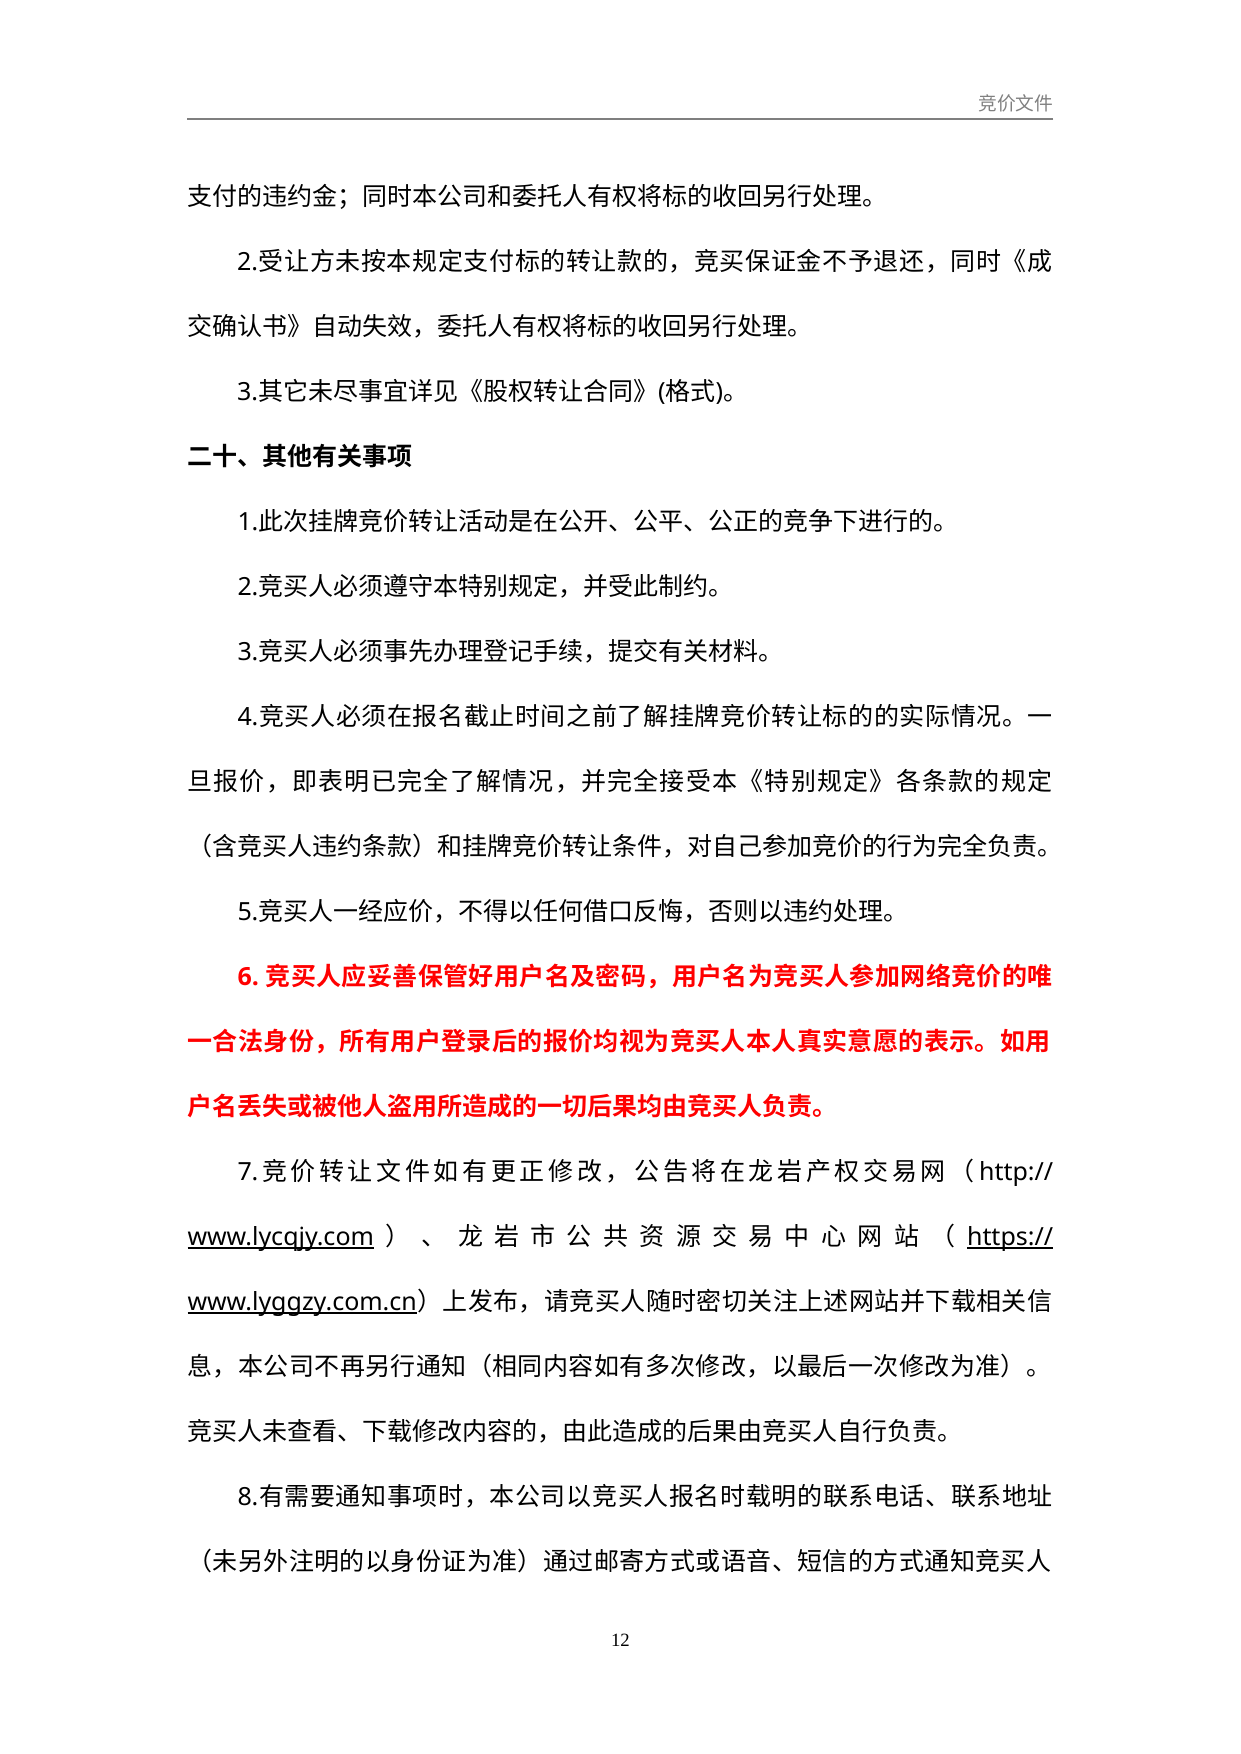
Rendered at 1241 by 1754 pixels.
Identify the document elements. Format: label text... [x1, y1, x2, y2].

text 2.受让方未按本规定支付标的转让款的，竞买保证金不予退还，同时《成交确认书》自动失效，委托人有权将标的收回另行处理。 [187, 227, 1053, 357]
text 6. 竞买人应妥善保管好用户名及密码，用户名为竞买人参加网络竞价的唯一合法身份，所有用户登录后的报价均视为竞买人本人真实意愿的表示。如用户名丢失或被他人盗用所造成的一切后果均由竞买人负责。 [187, 1058, 1053, 1137]
text 7.竞价转让文件如有更正修改，公告将在龙岩产权交易网（http://www.lycqjy.com）、龙岩市公共资源交易中心网站（https://www.lyggzy.com.cn）上发布，请竞买人随时密切关注上述网站并下载相关信息，本公司不再另行通知（相同内容如有多次修改，以最后一次修改为准）。竞买人未查看、下载修改内容的，由此造成的后果由竞买人自行负责。 [187, 1137, 1053, 1462]
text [187, 162, 1053, 227]
text 3.竞买人必须事先办理登记手续，提交有关材料。 [187, 617, 1053, 682]
text 3.其它未尽事宜详见《股权转让合同》(格式)。 [187, 357, 1053, 422]
text 2.竞买人必须遵守本特别规定，并受此制约。 [187, 552, 1053, 617]
text 4.竞买人必须在报名截止时间之前了解挂牌竞价转让标的的实际情况。一旦报价，即表明已完全了解情况，并完全接受本《特别规定》各条款的规定（含竞买人违约条款）和挂牌竞价转让条件，对自己参加竞价的行为完全负责。 [187, 682, 1053, 877]
text 二十、其他有关事项 [187, 422, 1053, 487]
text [187, 1462, 1053, 1592]
text 5.竞买人一经应价，不得以任何借口反悔，否则以违约处理。 [187, 877, 1053, 942]
text 6. 竞买人应妥善保管好用户名及密码，用户名为竞买人参加网络竞价的唯一合法身份，所有用户登录后的报价均视为竞买人本人真实意愿的表示。如用户名丢失或被他人盗用所造成的一切后果均由竞买人负责。 [187, 942, 1053, 1021]
text 1.此次挂牌竞价转让活动是在公开、公平、公正的竞争下进行的。 [187, 487, 1053, 552]
